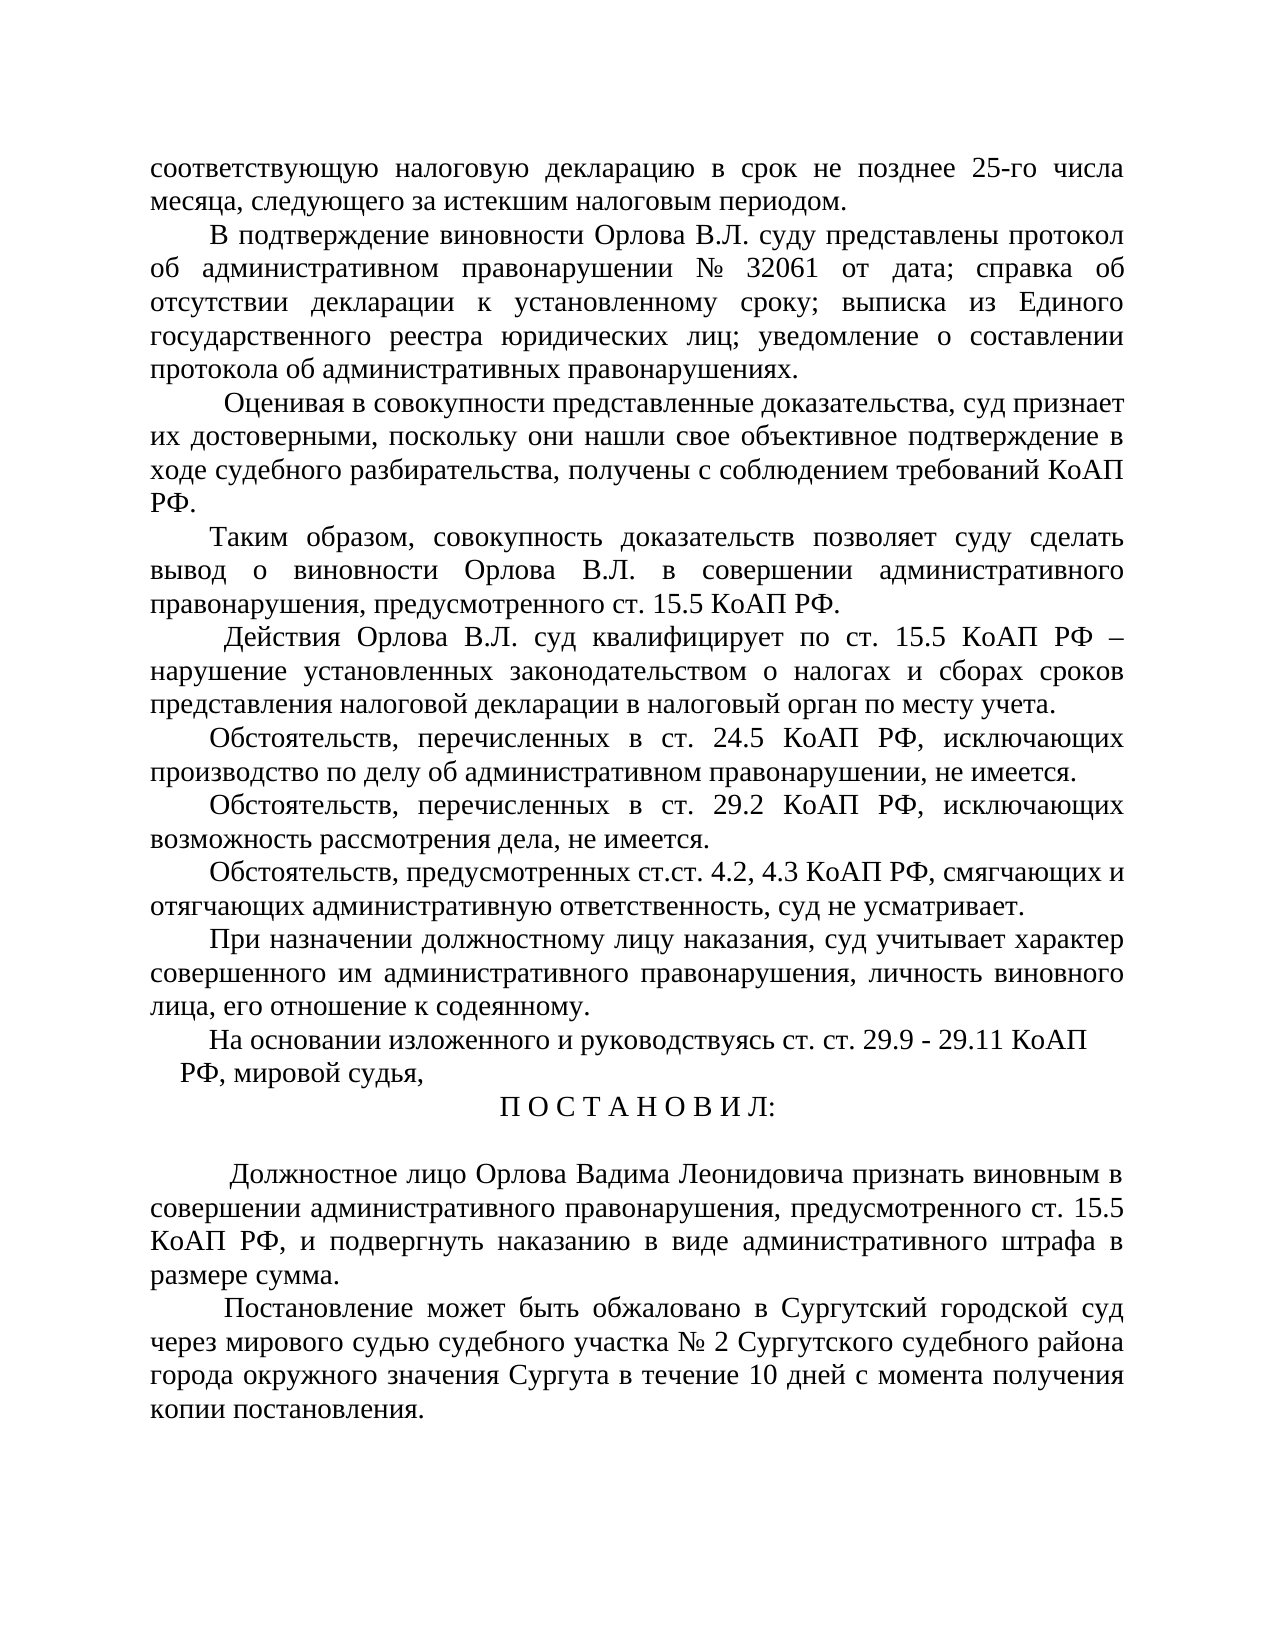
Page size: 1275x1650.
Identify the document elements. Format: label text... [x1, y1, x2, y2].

text Должностное лицо Орлова Вадима Леонидовича признать виновным в совершении административного правонарушения, предусмотренного ст. 15.5 КоАП РФ, и подвергнуть наказанию в виде административного штрафа в размере сумма. [150, 1156, 1125, 1290]
text На основании изложенного и руководствуясь ст. ст. 29.9 - 29.11 КоАП РФ, мировой судья, [179, 1022, 1125, 1089]
text Действия Орлова В.Л. суд квалифицирует по ст. 15.5 КоАП РФ – нарушение установленных законодательством о налогах и сборах сроков представления налоговой декларации в налоговый орган по месту учета. [150, 619, 1125, 720]
text Обстоятельств, перечисленных в ст. 24.5 КоАП РФ, исключающих производство по делу об административном правонарушении, не имеется. [150, 720, 1125, 787]
text Обстоятельств, перечисленных в ст. 29.2 КоАП РФ, исключающих возможность рассмотрения дела, не имеется. [150, 787, 1125, 854]
text Постановление может быть обжаловано в Сургутский городской суд через мирового судью судебного участка № 2 Сургутского судебного района города окружного значения Сургута в течение 10 дней с момента получения копии постановления. [150, 1290, 1125, 1424]
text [150, 150, 1125, 217]
text В подтверждение виновности Орлова В.Л. суду представлены протокол об административном правонарушении № 32061 от дата; справка об отсутствии декларации к установленному сроку; выписка из Единого государственного реестра юридических лиц; уведомление о составлении протокола об административных правонарушениях. [150, 217, 1125, 385]
text Оценивая в совокупности представленные доказательства, суд признает их достоверными, поскольку они нашли свое объективное подтверждение в ходе судебного разбирательства, получены с соблюдением требований КоАП РФ. [150, 385, 1125, 519]
text П О С Т А Н О В И Л: [150, 1089, 1125, 1123]
text Обстоятельств, предусмотренных ст.ст. 4.2, 4.3 КоАП РФ, смягчающих и отягчающих административную ответственность, суд не усматривает. [150, 854, 1125, 921]
text Таким образом, совокупность доказательств позволяет суду сделать вывод о виновности Орлова В.Л. в совершении административного правонарушения, предусмотренного ст. 15.5 КоАП РФ. [150, 519, 1125, 619]
text При назначении должностному лицу наказания, суд учитывает характер совершенного им административного правонарушения, личность виновного лица, его отношение к содеянному. [150, 921, 1125, 1022]
